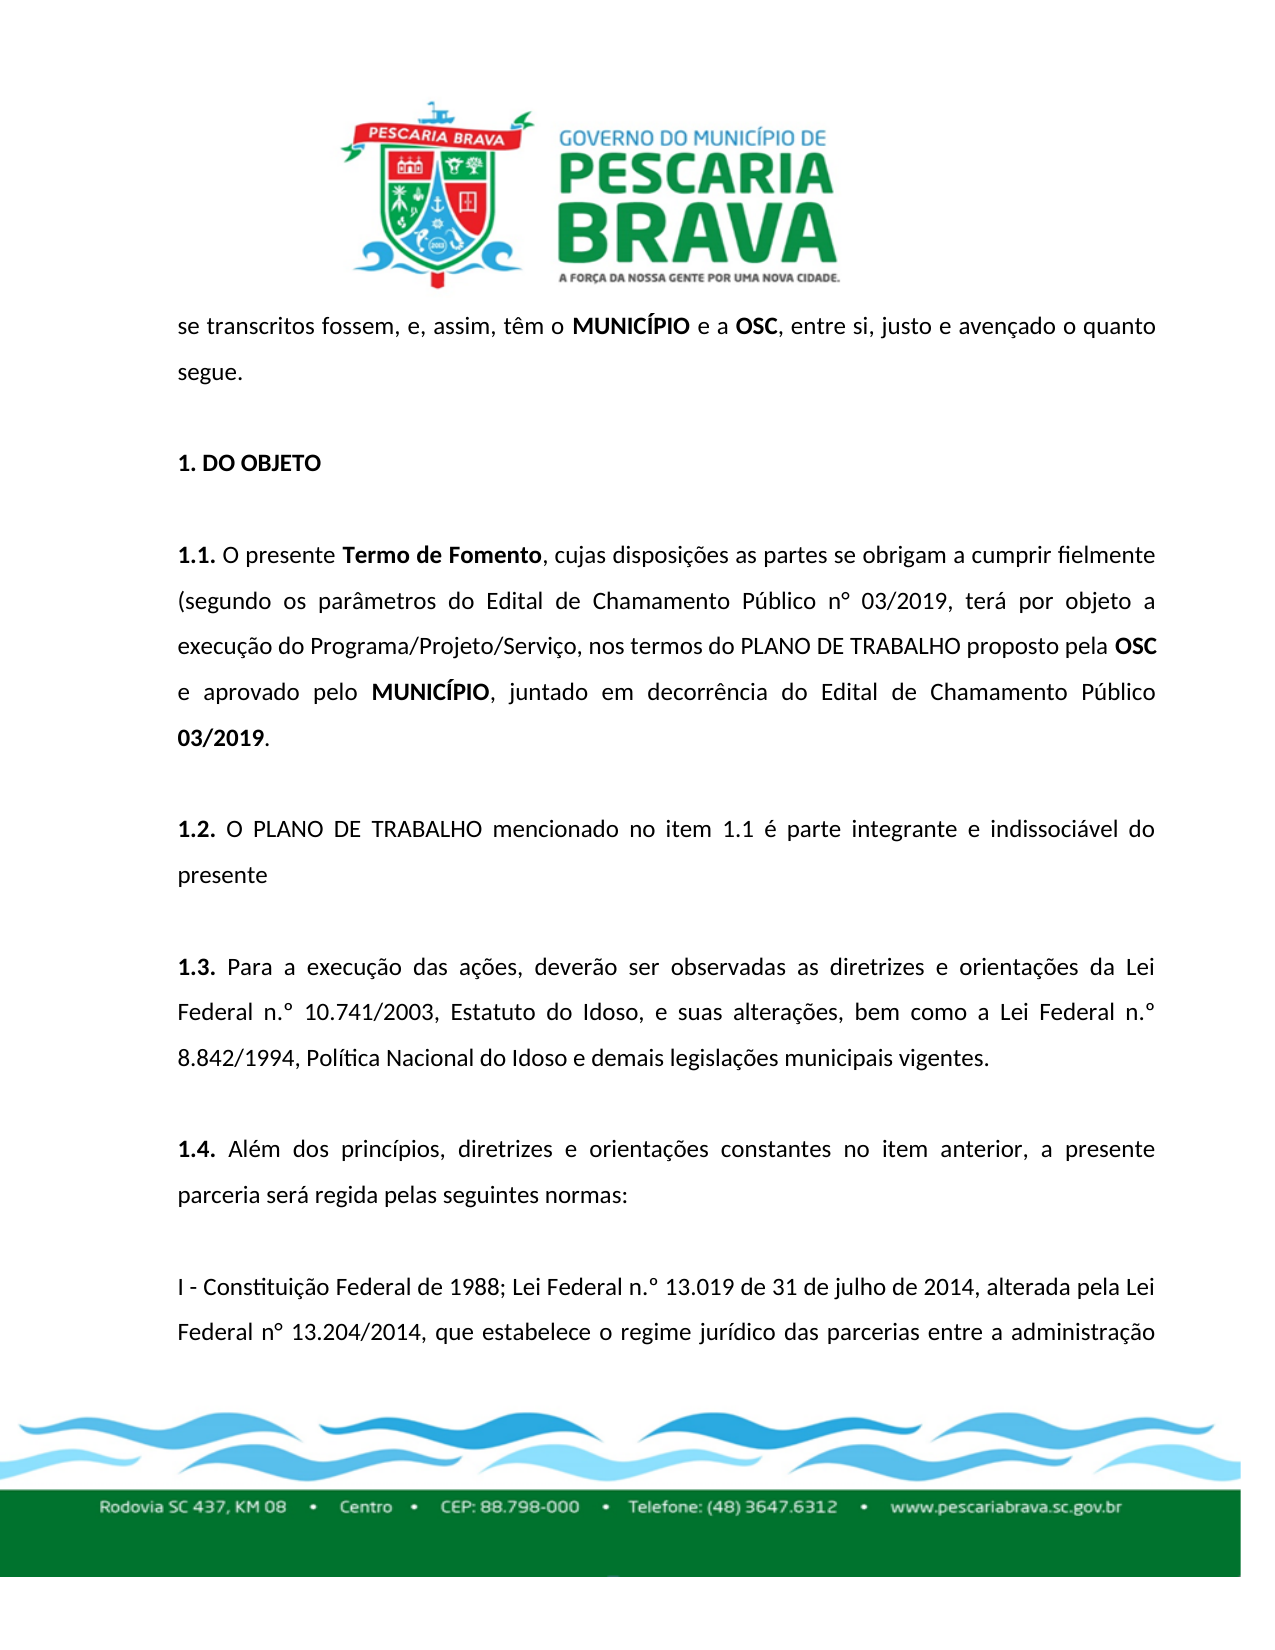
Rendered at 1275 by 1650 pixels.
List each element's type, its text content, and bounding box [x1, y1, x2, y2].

picture [0, 73, 1173, 311]
text 1.1. O presente Termo de Fomento, cujas disposições as partes se obrigam a cumprir fielmente (segundo os parâmetros do Edital de Chamamento Público n° 03/2019, terá por objeto a execução do Programa/Projeto/Serviço, nos termos do PLANO DE TRABALHO proposto pela OSC e aprovado pelo MUNICÍPIO, juntado em decorrência do Edital de Chamamento Público 03/2019. [177, 539, 1157, 752]
picture [0, 1390, 1241, 1577]
text 1.4. Além dos princípios, diretrizes e orientações constantes no item anterior, a presente parceria será regida pelas seguintes normas: [177, 1133, 1157, 1210]
text 1. DO OBJETO [177, 448, 1157, 478]
text 1.2. O PLANO DE TRABALHO mencionado no item 1.1 é parte integrante e indissociável do presente [177, 813, 1157, 890]
text 1.3. Para a execução das ações, deverão ser observadas as diretrizes e orientações da Lei Federal n.º 10.741/2003, Estatuto do Idoso, e suas alterações, bem como a Lei Federal n.º 8.842/1994, Política Nacional do Idoso e demais legislações municipais vigentes. [177, 951, 1157, 1073]
